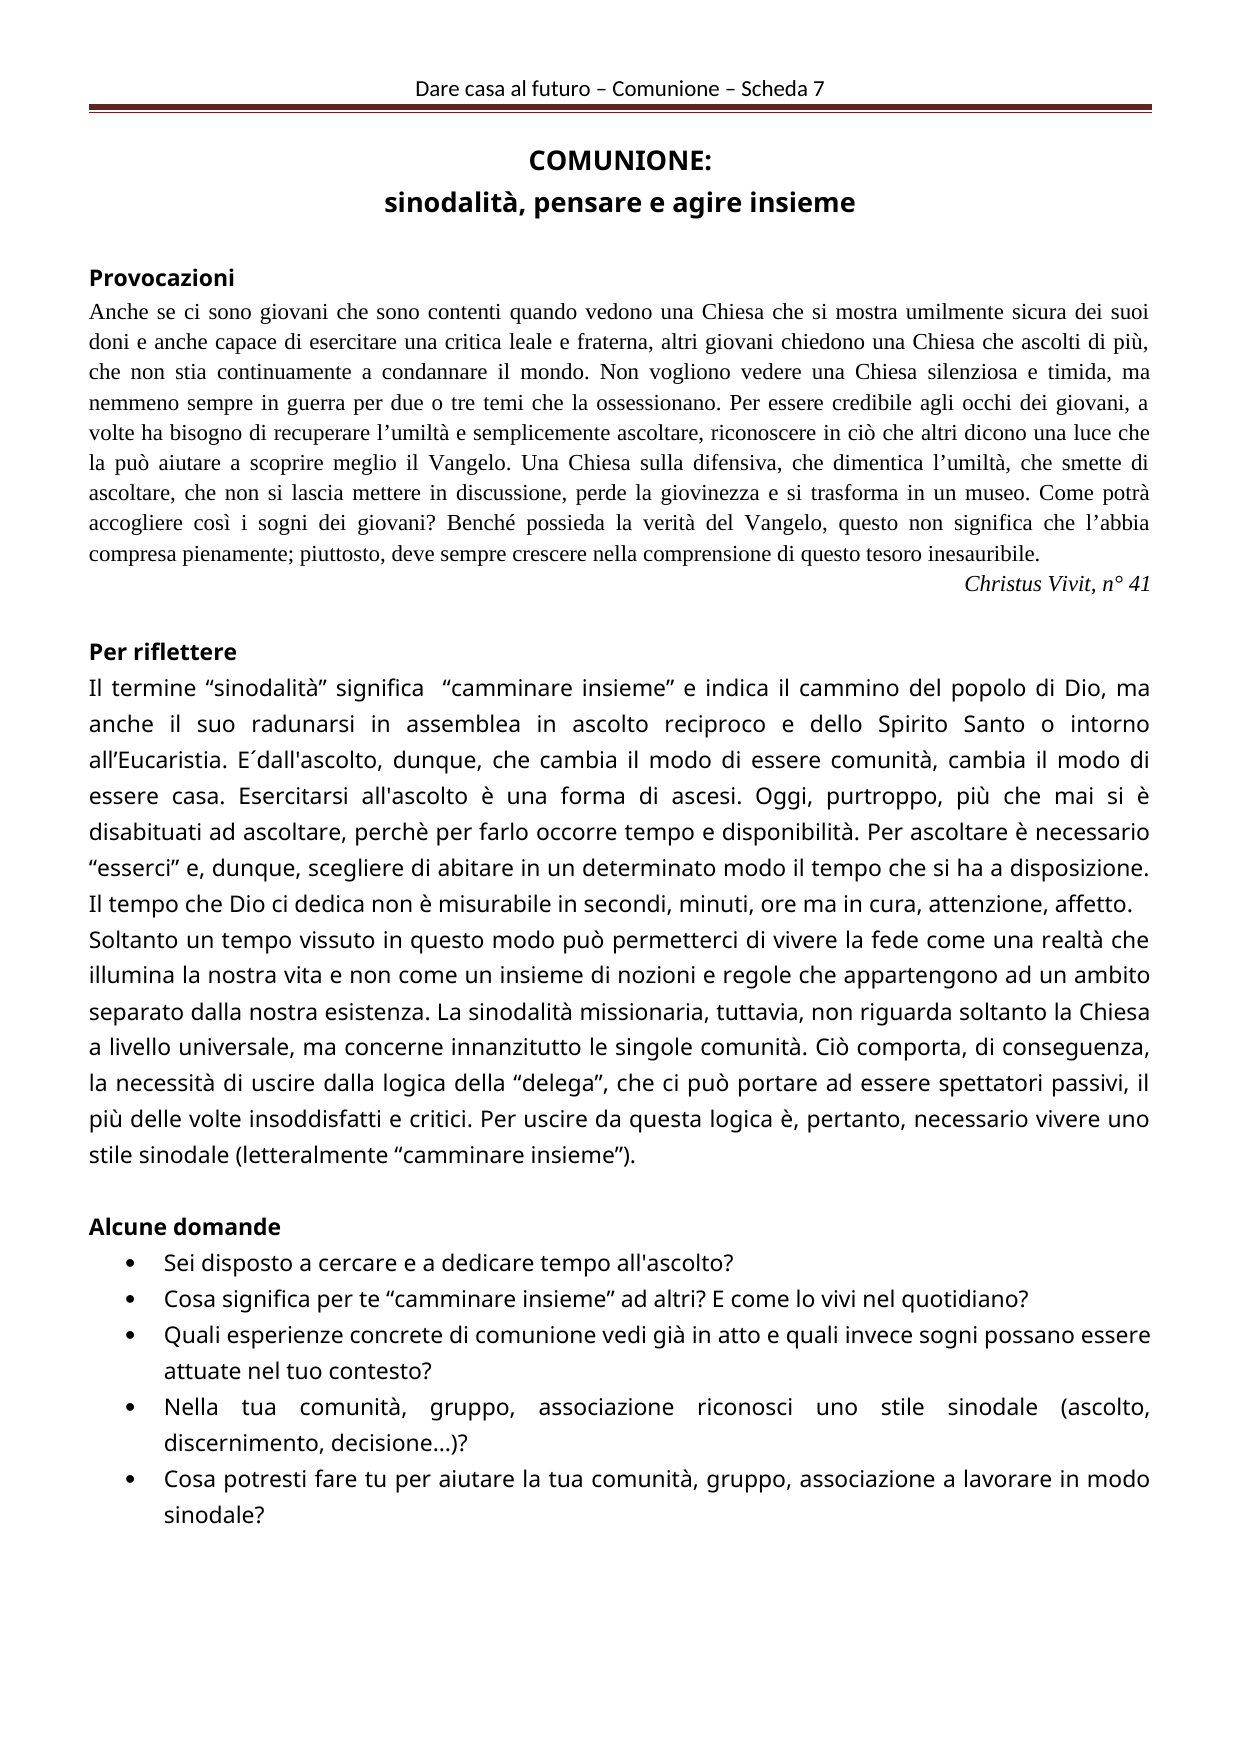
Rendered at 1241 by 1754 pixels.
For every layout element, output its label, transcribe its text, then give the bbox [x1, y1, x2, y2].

text Per riflettere [89, 636, 1152, 667]
text sinodalità, pensare e agire insieme [89, 184, 1152, 221]
list Cosa potresti fare tu per aiutare la tua comunità, gruppo, associazione a lavorare in modo sinodale? [126, 1463, 1152, 1530]
text Alcune domande [89, 1211, 1152, 1242]
text Christus Vivit, n° 41 [89, 570, 1152, 596]
text Il termine “sinodalità” significa “camminare insieme” e indica il cammino del popolo di Dio, ma anche il suo radunarsi in assemblea in ascolto reciproco e dello Spirito Santo o intorno all’Eucaristia. E´dall'ascolto, dunque, che cambia il modo di essere comunità, cambia il modo di essere casa. Esercitarsi all'ascolto è una forma di ascesi. Oggi, purtroppo, più che mai si è disabituati ad ascoltare, perchè per farlo occorre tempo e disponibilità. Per ascoltare è necessario “esserci” e, dunque, scegliere di abitare in un determinato modo il tempo che si ha a disposizione. Il tempo che Dio ci dedica non è misurabile in secondi, minuti, ore ma in cura, attenzione, affetto. [89, 672, 1152, 919]
text COMUNIONE: [89, 141, 1152, 178]
text Soltanto un tempo vissuto in questo modo può permetterci di vivere la fede come una realtà che illumina la nostra vita e non come un insieme di nozioni e regole che appartengono ad un ambito separato dalla nostra esistenza. La sinodalità missionaria, tuttavia, non riguarda soltanto la Chiesa a livello universale, ma concerne innanzitutto le singole comunità. Ciò comporta, di conseguenza, la necessità di uscire dalla logica della “delega”, che ci può portare ad essere spettatori passivi, il più delle volte insoddisfatti e critici. Per uscire da questa logica è, pertanto, necessario vivere uno stile sinodale (letteralmente “camminare insieme”). [89, 923, 1152, 1170]
text Provocazioni [89, 262, 1152, 293]
text Anche se ci sono giovani che sono contenti quando vedono una Chiesa che si mostra umilmente sicura dei suoi doni e anche capace di esercitare una critica leale e fraterna, altri giovani chiedono una Chiesa che ascolti di più, che non stia continuamente a condannare il mondo. Non vogliono vedere una Chiesa silenziosa e timida, ma nemmeno sempre in guerra per due o tre temi che la ossessionano. Per essere credibile agli occhi dei giovani, a volte ha bisogno di recuperare l’umiltà e semplicemente ascoltare, riconoscere in ciò che altri dicono una luce che la può aiutare a scoprire meglio il Vangelo. Una Chiesa sulla difensiva, che dimentica l’umiltà, che smette di ascoltare, che non si lascia mettere in discussione, perde la giovinezza e si trasforma in un museo. Come potrà accogliere così i sogni dei giovani? Benché possieda la verità del Vangelo, questo non significa che l’abbia compresa pienamente; piuttosto, deve sempre crescere nella comprensione di questo tesoro inesauribile. [89, 298, 1152, 566]
list Sei disposto a cercare e a dedicare tempo all'ascolto? [126, 1247, 1152, 1278]
list Cosa significa per te “camminare insieme” ad altri? E come lo vivi nel quotidiano? [126, 1283, 1152, 1314]
list Quali esperienze concrete di comunione vedi già in atto e quali invece sogni possano essere attuate nel tuo contesto? [126, 1319, 1152, 1386]
list Nella tua comunità, gruppo, associazione riconosci uno stile sinodale (ascolto, discernimento, decisione…)? [126, 1391, 1152, 1458]
